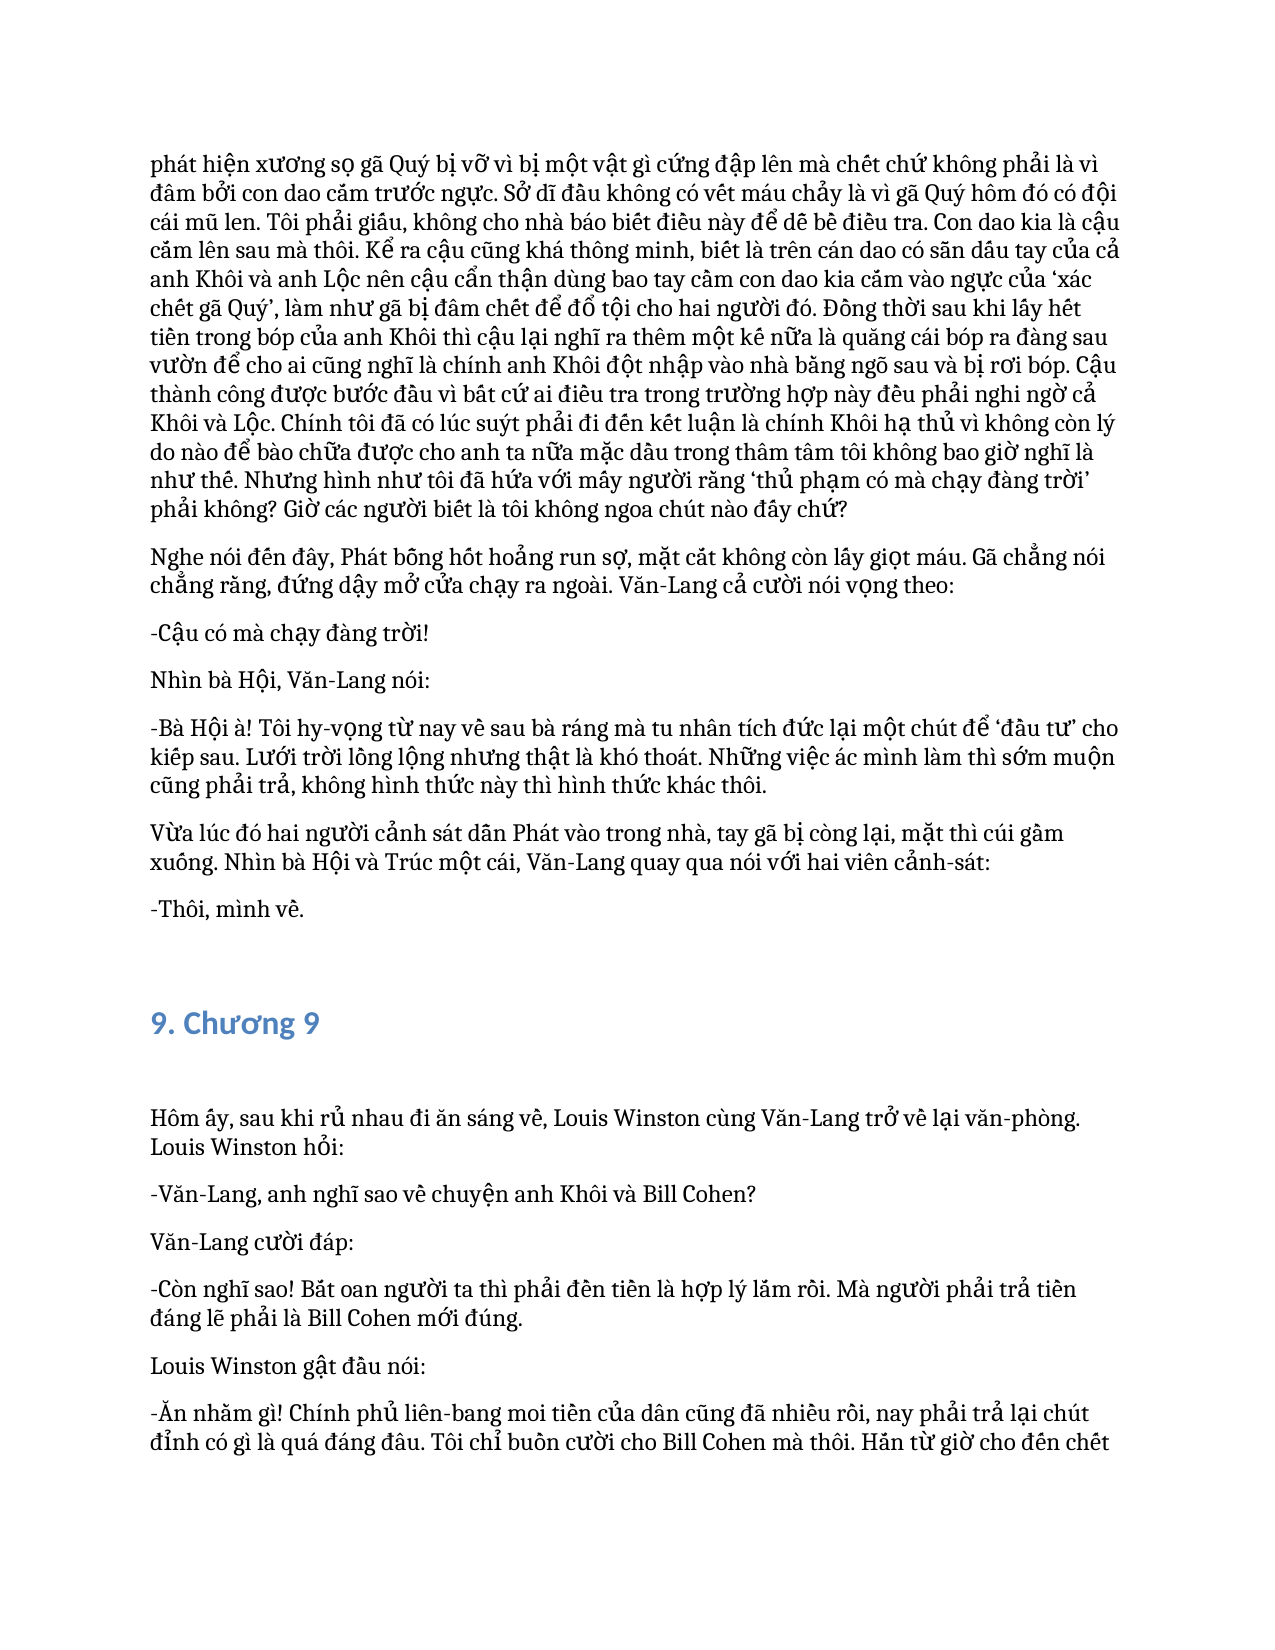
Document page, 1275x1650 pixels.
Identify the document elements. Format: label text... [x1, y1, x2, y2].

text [150, 150, 1125, 524]
text -Thôi, mình về. [150, 895, 1125, 981]
text Vừa lúc đó hai người cảnh sát dẫn Phát vào trong nhà, tay gã bị còng lại, mặt thì cúi gầm xuống. Nhìn bà Hội và Trúc một cái, Văn-Lang quay qua nói với hai viên cảnh-sát: [150, 819, 1125, 876]
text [150, 1399, 1125, 1457]
subtitle 9. Chương 9 [150, 1002, 1125, 1043]
text -Văn-Lang, anh nghĩ sao về chuyện anh Khôi và Bill Cohen? [150, 1180, 1125, 1209]
text -Cậu có mà chạy đàng trời! [150, 619, 1125, 647]
text Văn-Lang cười đáp: [150, 1228, 1125, 1257]
text Louis Winston gật đầu nói: [150, 1352, 1125, 1380]
text Nghe nói đến đây, Phát bỗng hốt hoảng run sợ, mặt cắt không còn lấy giọt máu. Gã chẳng nói chẳng rằng, đứng dậy mở cửa chạy ra ngoài. Văn-Lang cả cười nói vọng theo: [150, 542, 1125, 600]
text Hôm ấy, sau khi rủ nhau đi ăn sáng về, Louis Winston cùng Văn-Lang trở về lại văn-phòng. Louis Winston hỏi: [150, 1047, 1125, 1162]
text -Bà Hội à! Tôi hy-vọng từ nay về sau bà ráng mà tu nhân tích đức lại một chút để ‘đầu tư’ cho kiếp sau. Lưới trời lồng lộng nhưng thật là khó thoát. Những việc ác mình làm thì sớm muộn cũng phải trả, không hình thức này thì hình thức khác thôi. [150, 714, 1125, 800]
text Nhìn bà Hội, Văn-Lang nói: [150, 666, 1125, 695]
text -Còn nghĩ sao! Bắt oan người ta thì phải đền tiền là hợp lý lắm rồi. Mà người phải trả tiền đáng lẽ phải là Bill Cohen mới đúng. [150, 1275, 1125, 1333]
